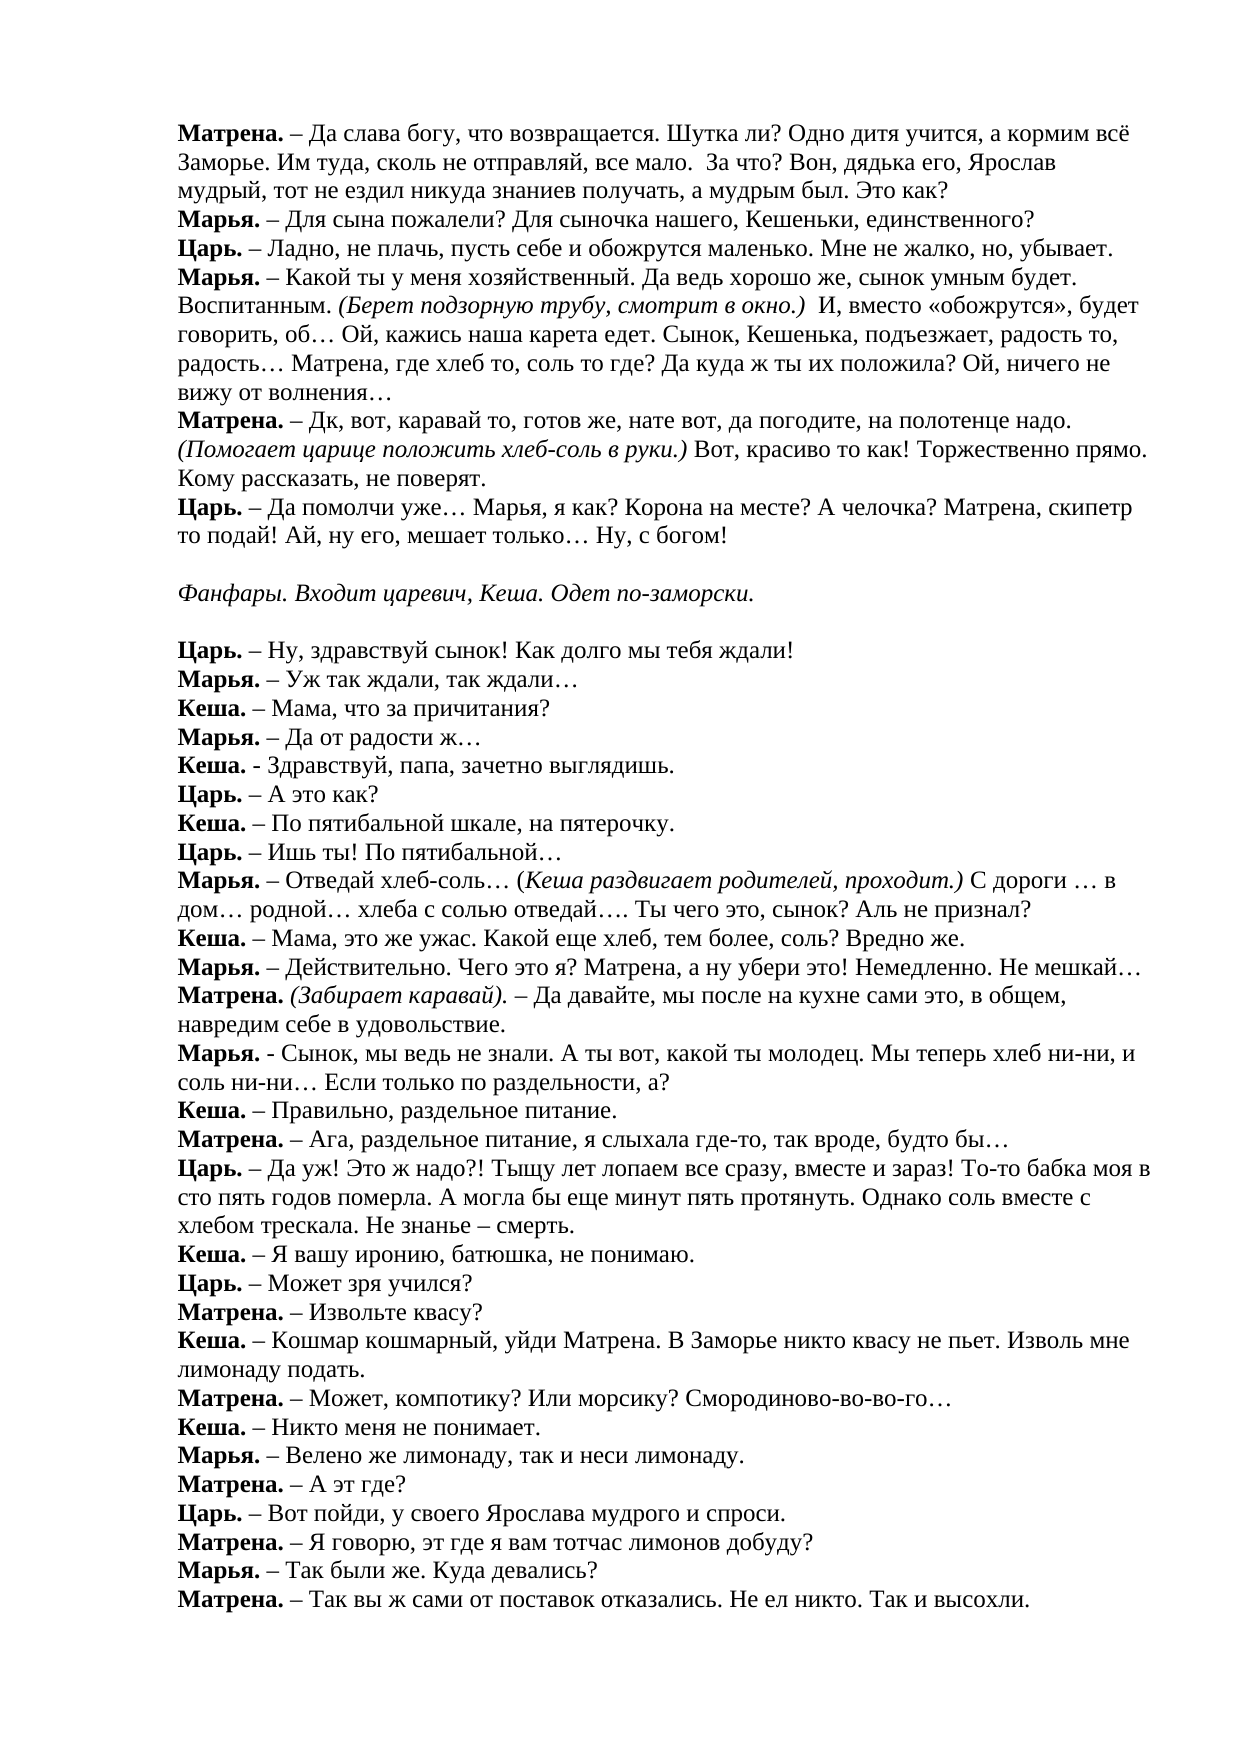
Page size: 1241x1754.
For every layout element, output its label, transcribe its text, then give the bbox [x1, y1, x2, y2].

text Царь. – Ну, здравствуй сынок! Как долго мы тебя ждали! [177, 636, 1152, 664]
text Матрена. – Я говорю, эт где я вам тотчас лимонов добуду? [177, 1527, 1152, 1556]
text Царь. – А это как? [177, 779, 1152, 808]
text Матрена. – Извольте квасу? [177, 1297, 1152, 1326]
text Марья. – Уж так ждали, так ждали… [177, 664, 1152, 693]
text Марья. – Так были же. Куда девались? [177, 1556, 1152, 1584]
text Марья. – Велено же лимонаду, так и неси лимонаду. [177, 1441, 1152, 1469]
text Марья. – Для сына пожалели? Для сыночка нашего, Кешеньки, единственного? [177, 204, 1152, 233]
text Марья. – Действительно. Чего это я? Матрена, а ну убери это! Немедленно. Не мешкай… [177, 952, 1152, 981]
text Матрена. – Ага, раздельное питание, я слыхала где-то, так вроде, будто бы… [177, 1124, 1152, 1153]
text Кеша. – По пятибальной шкале, на пятерочку. [177, 808, 1152, 837]
text Кеша. – Я вашу иронию, батюшка, не понимаю. [177, 1239, 1152, 1268]
text Кеша. – Мама, это же ужас. Какой еще хлеб, тем более, соль? Вредно же. [177, 923, 1152, 952]
text Царь. – Вот пойди, у своего Ярослава мудрого и спроси. [177, 1498, 1152, 1527]
text Кеша. - Здравствуй, папа, зачетно выглядишь. [177, 751, 1152, 779]
text Марья. – Отведай хлеб-соль… (Кеша раздвигает родителей, проходит.) С дороги … в дом… родной… хлеба с солью отведай…. Ты чего это, сынок? Аль не признал? [177, 866, 1152, 923]
text Царь. – Да уж! Это ж надо?! Тыщу лет лопаем все сразу, вместе и зараз! То-то бабка моя в сто пять годов померла. А могла бы еще минут пять протянуть. Однако соль вместе с хлебом трескала. Не знанье – смерть. [177, 1153, 1152, 1239]
text Царь. – Ишь ты! По пятибальной… [177, 837, 1152, 866]
text Кеша. – Кошмар кошмарный, уйди Матрена. В Заморье никто квасу не пьет. Изволь мне лимонаду подать. [177, 1326, 1152, 1383]
text Матрена. – А эт где? [177, 1469, 1152, 1498]
text Марья. – Да от радости ж… [177, 722, 1152, 751]
text Царь. – Да помолчи уже… Марья, я как? Корона на месте? А челочка? Матрена, скипетр то подай! Ай, ну его, мешает только… Ну, с богом! [177, 492, 1152, 549]
text Царь. – Ладно, не плачь, пусть себе и обожрутся маленько. Мне не жалко, но, убывает. [177, 233, 1152, 262]
text Кеша. – Никто меня не понимает. [177, 1412, 1152, 1441]
text Марья. – Какой ты у меня хозяйственный. Да ведь хорошо же, сынок умным будет. Воспитанным. (Берет подзорную трубу, смотрит в окно.) И, вместо «обожрутся», будет говорить, об… Ой, кажись наша карета едет. Сынок, Кешенька, подъезжает, радость то, радость… Матрена, где хлеб то, соль то где? Да куда ж ты их положила? Ой, ничего не вижу от волнения… [177, 262, 1152, 406]
text Кеша. – Правильно, раздельное питание. [177, 1096, 1152, 1124]
text Матрена. – Так вы ж сами от поставок отказались. Не ел никто. Так и высохли. [177, 1584, 1152, 1613]
text Матрена. – Может, компотику? Или морсику? Смородиново-во-во-го… [177, 1383, 1152, 1412]
text Матрена. – Да слава богу, что возвращается. Шутка ли? Одно дитя учится, а кормим всё Заморье. Им туда, сколь не отправляй, все мало. За что? Вон, дядька его, Ярослав мудрый, тот не ездил никуда знаниев получать, а мудрым был. Это как? [177, 118, 1152, 204]
text Фанфары. Входит царевич, Кеша. Одет по-заморски. [177, 578, 1152, 607]
text Царь. – Может зря учился? [177, 1268, 1152, 1297]
text Кеша. – Мама, что за причитания? [177, 693, 1152, 722]
text Марья. - Сынок, мы ведь не знали. А ты вот, какой ты молодец. Мы теперь хлеб ни-ни, и соль ни-ни… Если только по раздельности, а? [177, 1038, 1152, 1096]
text Матрена. – Дк, вот, каравай то, готов же, нате вот, да погодите, на полотенце надо. (Помогает царице положить хлеб-соль в руки.) Вот, красиво то как! Торжественно прямо. Кому рассказать, не поверят. [177, 406, 1152, 492]
text Матрена. (Забирает каравай). – Да давайте, мы после на кухне сами это, в общем, навредим себе в удовольствие. [177, 981, 1152, 1038]
